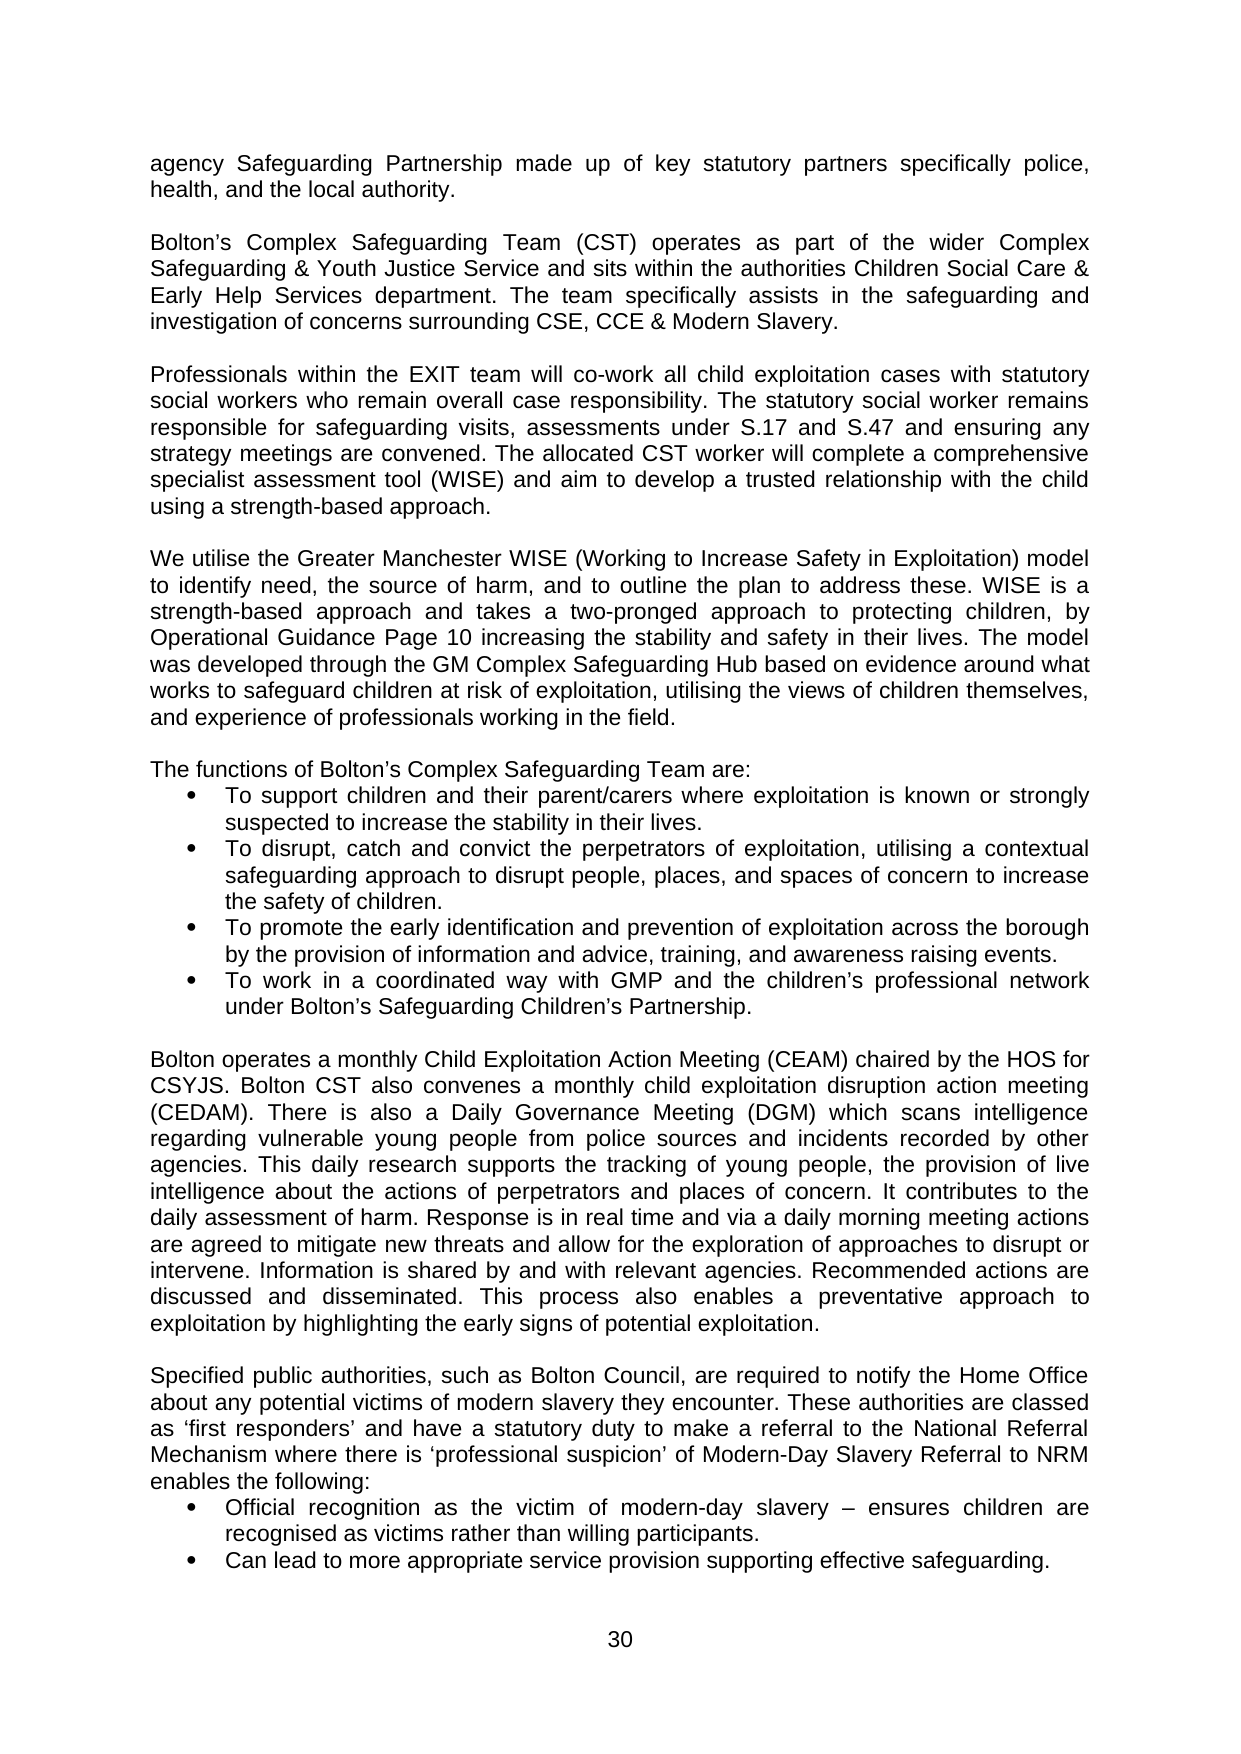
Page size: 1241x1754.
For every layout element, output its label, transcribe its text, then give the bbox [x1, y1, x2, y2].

text Specified public authorities, such as Bolton Council, are required to notify the Home Office about any potential victims of modern slavery they encounter. These authorities are classed as ‘first responders’ and have a statutory duty to make a referral to the National Referral Mechanism where there is ‘professional suspicion’ of Modern-Day Slavery Referral to NRM enables the following: [150, 1415, 1090, 1547]
list To disrupt, catch and convict the perpetrators of exploitation, utilising a contextual safeguarding approach to disrupt people, places, and spaces of concern to increase the safety of children. [187, 888, 1090, 967]
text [150, 150, 1090, 255]
text The functions of Bolton’s Complex Safeguarding Team are: [150, 809, 1090, 835]
text Bolton’s Complex Safeguarding Team (CST) operates as part of the wider Complex Safeguarding & Youth Justice Service and sits within the authorities Children Social Care & Early Help Services department. The team specifically assists in the safeguarding and investigation of concerns surrounding CSE, CCE & Modern Slavery. [150, 282, 1090, 387]
list To support children and their parent/carers where exploitation is known or strongly suspected to increase the stability in their lives. [187, 835, 1090, 888]
list To promote the early identification and prevention of exploitation across the borough by the provision of information and advice, training, and awareness raising events. [187, 967, 1090, 1020]
text We utilise the Greater Manchester WISE (Working to Increase Safety in Exploitation) model to identify need, the source of harm, and to outline the plan to address these. WISE is a strength-based approach and takes a two-pronged approach to protecting children, by Operational Guidance Page 10 increasing the stability and safety in their lives. The model was developed through the GM Complex Safeguarding Hub based on evidence around what works to safeguard children at risk of exploitation, utilising the views of children themselves, and experience of professionals working in the field. [150, 598, 1090, 782]
list To work in a coordinated way with GMP and the children’s professional network under Bolton’s Safeguarding Children’s Partnership. [187, 1020, 1090, 1072]
text Bolton operates a monthly Child Exploitation Action Meeting (CEAM) chaired by the HOS for CSYJS. Bolton CST also convenes a monthly child exploitation disruption action meeting (CEDAM). There is also a Daily Governance Meeting (DGM) which scans intelligence regarding vulnerable young people from police sources and incidents recorded by other agencies. This daily research supports the tracking of young people, the provision of live intelligence about the actions of perpetrators and places of concern. It contributes to the daily assessment of harm. Response is in real time and via a daily morning meeting actions are agreed to mitigate new threats and allow for the exploration of approaches to disrupt or intervene. Information is shared by and with relevant agencies. Recommended actions are discussed and disseminated. This process also enables a preventative approach to exploitation by highlighting the early signs of potential exploitation. [150, 1099, 1090, 1389]
text Professionals within the EXIT team will co-work all child exploitation cases with statutory social workers who remain overall case responsibility. The statutory social worker remains responsible for safeguarding visits, assessments under S.17 and S.47 and ensuring any strategy meetings are convened. The allocated CST worker will complete a comprehensive specialist assessment tool (WISE) and aim to develop a trusted relationship with the child using a strength-based approach. [150, 413, 1090, 572]
